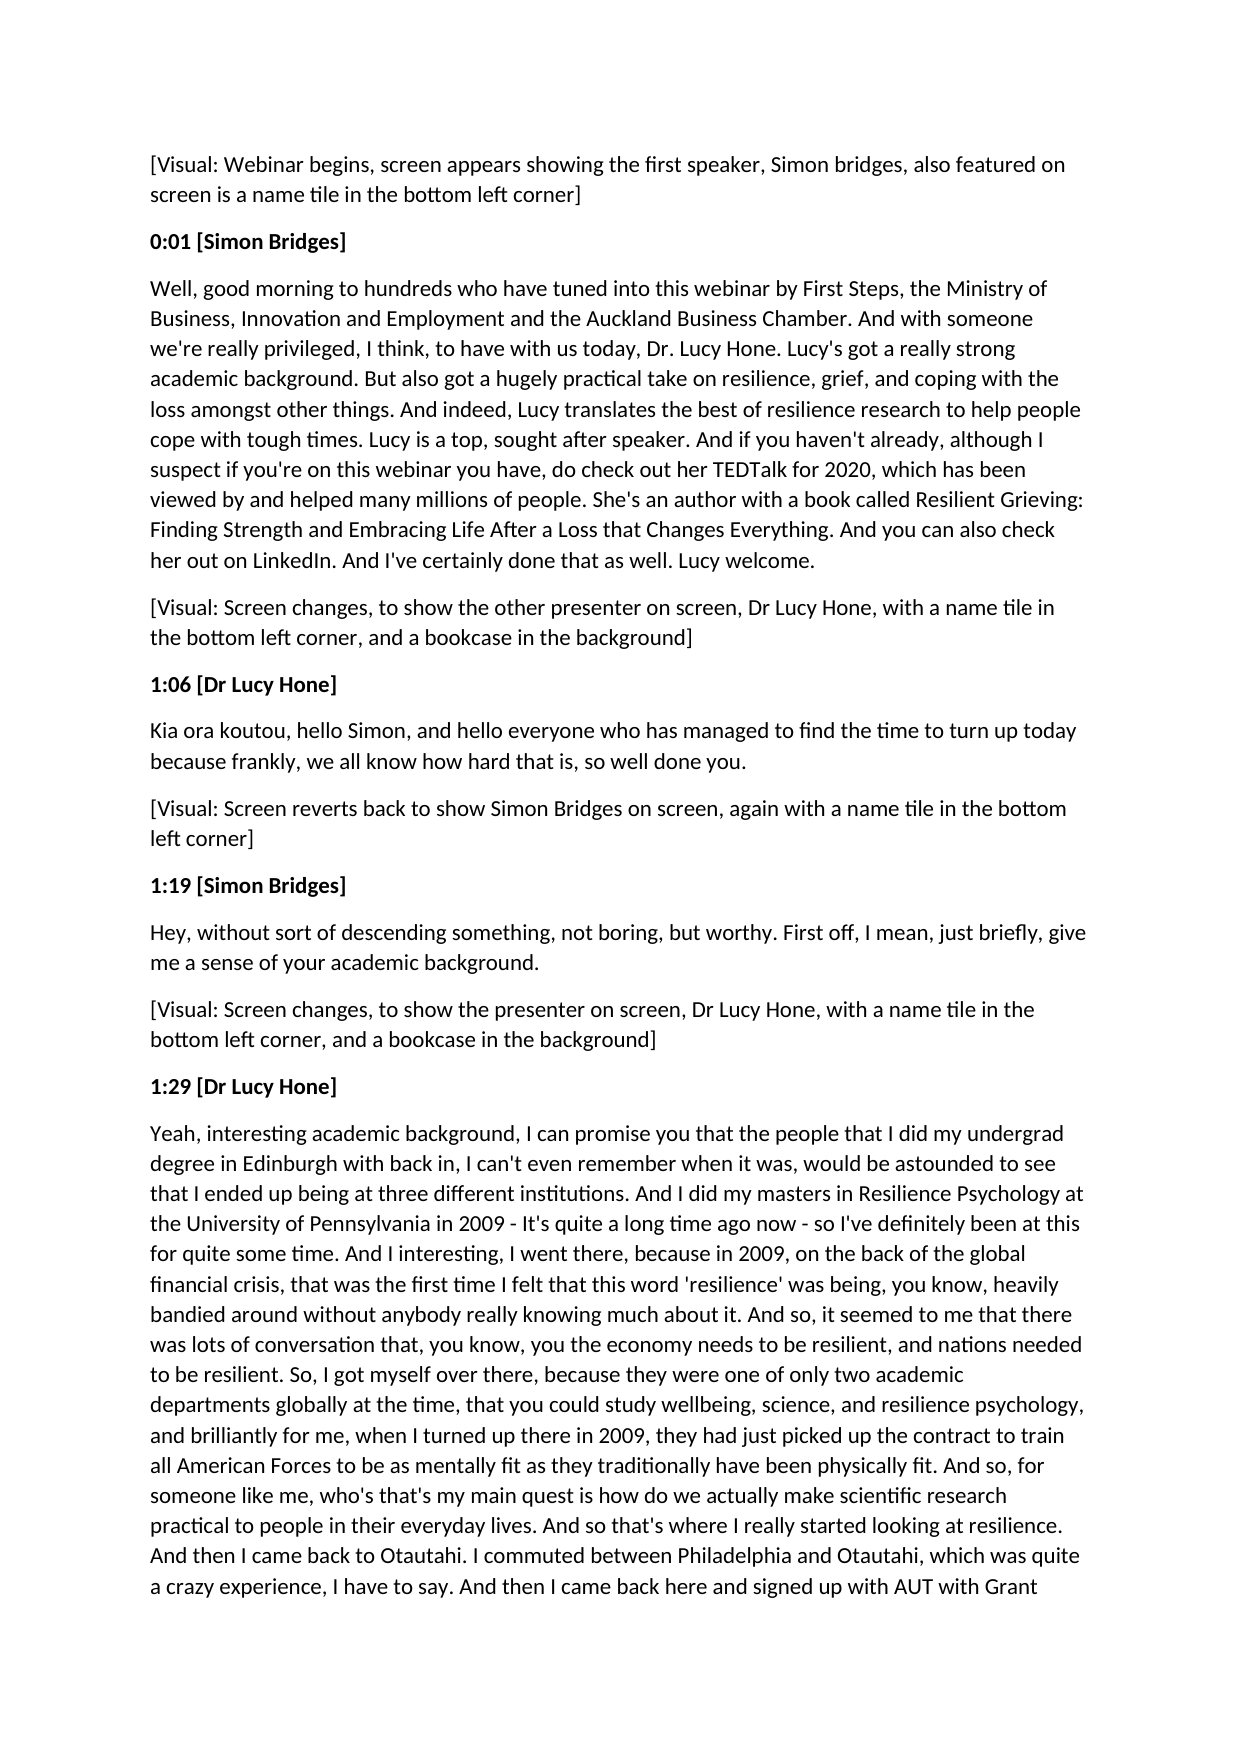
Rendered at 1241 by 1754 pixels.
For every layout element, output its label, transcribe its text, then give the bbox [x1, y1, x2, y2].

text [Visual: Webinar begins, screen appears showing the first speaker, Simon bridges, also featured on screen is a name tile in the bottom left corner] [150, 150, 1090, 208]
text [Visual: Screen changes, to show the other presenter on screen, Dr Lucy Hone, with a name tile in the bottom left corner, and a bookcase in the background] [150, 593, 1090, 651]
text Well, good morning to hundreds who have tuned into this webinar by First Steps, the Ministry of Business, Innovation and Employment and the Auckland Business Chamber. And with someone we're really privileged, I think, to have with us today, Dr. Lucy Hone. Lucy's got a really strong academic background. But also got a hugely practical take on resilience, grief, and coping with the loss amongst other things. And indeed, Lucy translates the best of resilience research to help people cope with tough times. Lucy is a top, sought after speaker. And if you haven't already, although I suspect if you're on this webinar you have, do check out her TEDTalk for 2020, which has been viewed by and helped many millions of people. She's an author with a book called Resilient Grieving: Finding Strength and Embracing Life After a Loss that Changes Everything. And you can also check her out on LinkedIn. And I've certainly done that as well. Lucy welcome. [150, 274, 1090, 574]
text [Visual: Screen changes, to show the presenter on screen, Dr Lucy Hone, with a name tile in the bottom left corner, and a bookcase in the background] [150, 995, 1090, 1053]
text Hey, without sort of descending something, not boring, but worthy. First off, I mean, just briefly, give me a sense of your academic background. [150, 918, 1090, 976]
text Kia ora koutou, hello Simon, and hello everyone who has managed to find the time to turn up today because frankly, we all know how hard that is, so well done you. [150, 717, 1090, 775]
text 1:29 [Dr Lucy Hone] [150, 1072, 1090, 1100]
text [150, 1119, 1090, 1600]
text [Visual: Screen reverts back to show Simon Bridges on screen, again with a name tile in the bottom left corner] [150, 794, 1090, 852]
text 1:19 [Simon Bridges] [150, 871, 1090, 899]
text 1:06 [Dr Lucy Hone] [150, 670, 1090, 698]
text 0:01 [Simon Bridges] [150, 227, 1090, 255]
